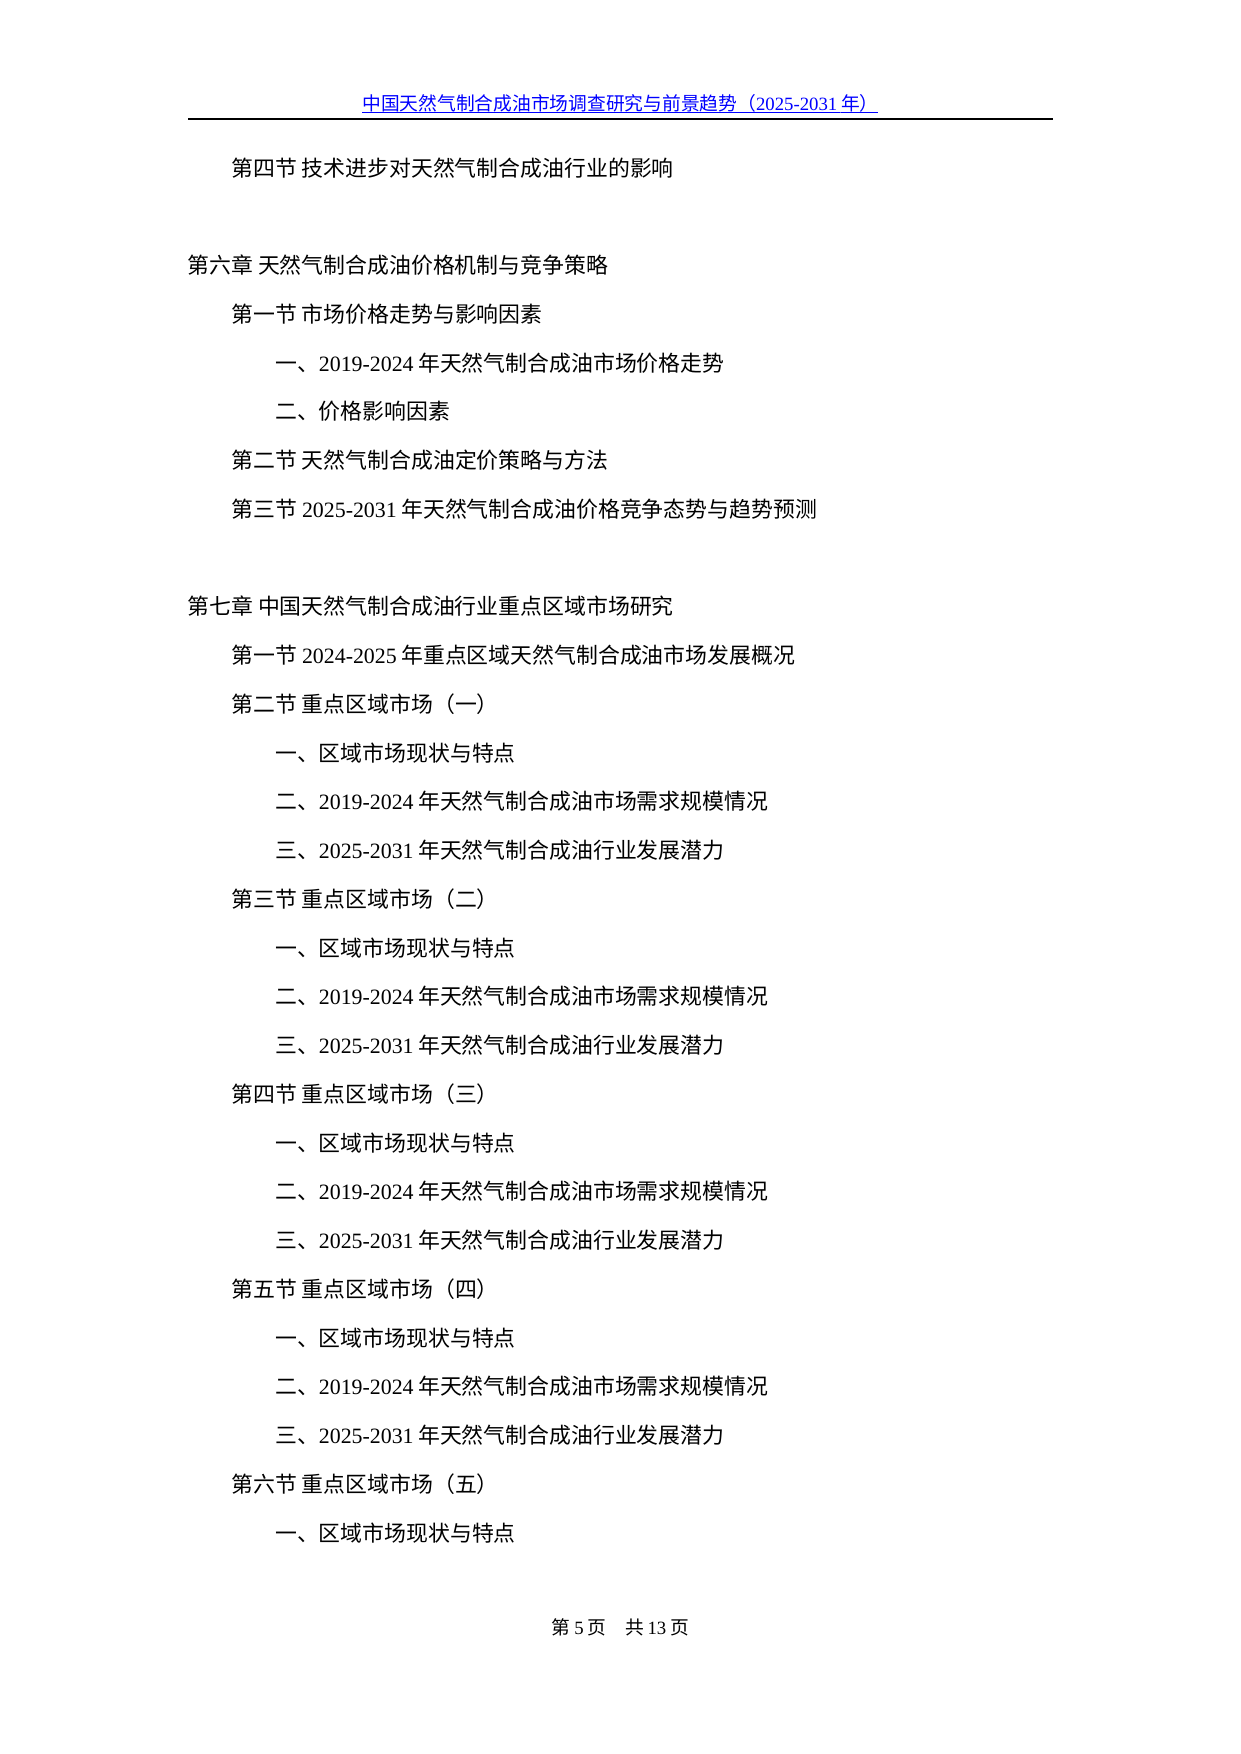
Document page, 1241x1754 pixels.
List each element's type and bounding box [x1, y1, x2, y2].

text [187, 150, 1053, 1548]
